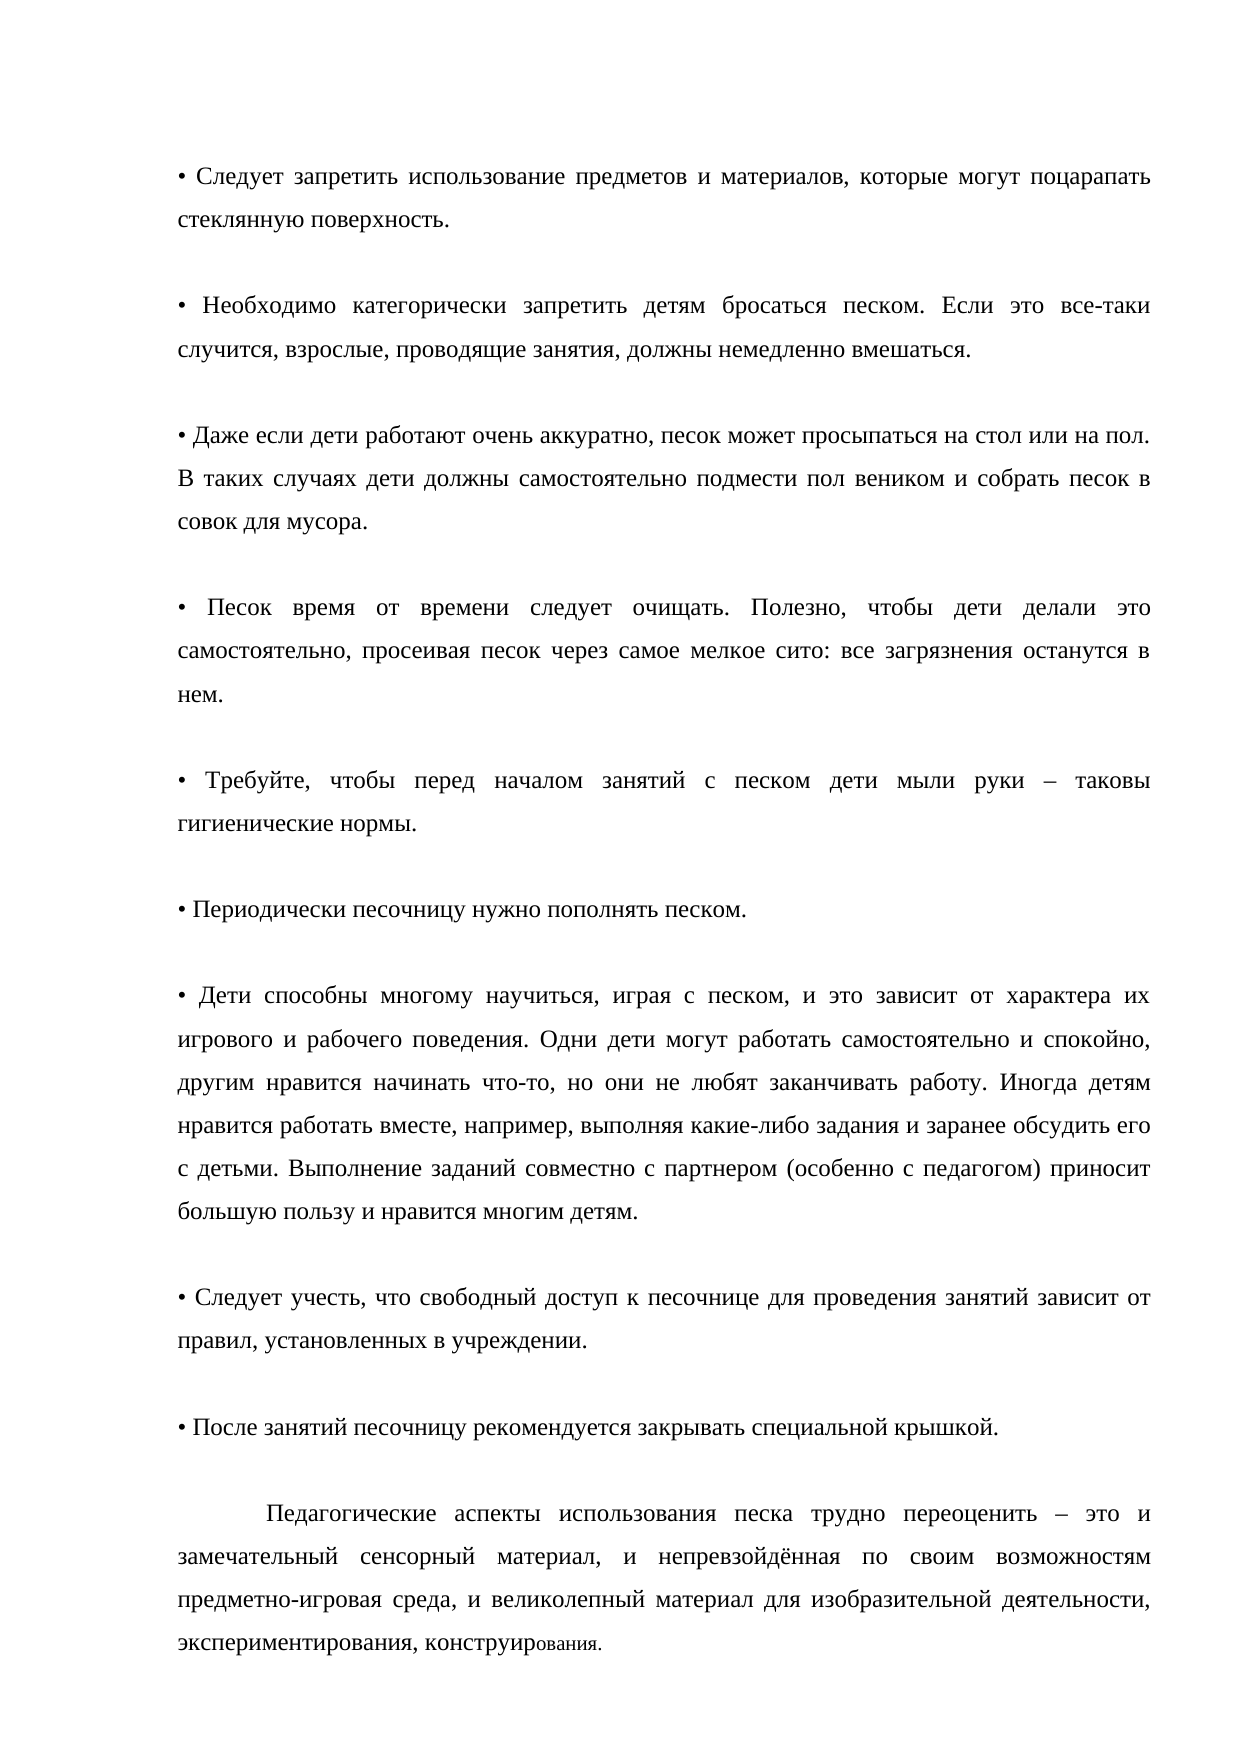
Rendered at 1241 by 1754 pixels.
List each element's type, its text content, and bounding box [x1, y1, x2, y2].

text • Необходимо категорически запретить детям бросаться песком. Если это все-таки случится, взрослые, проводящие занятия, должны немедленно вмешаться. [177, 247, 1152, 362]
text • Периодически песочницу нужно пополнять песком. [177, 851, 1152, 923]
text • Требуйте, чтобы перед началом занятий с песком дети мыли руки – таковы гигиенические нормы. [177, 722, 1152, 837]
text • После занятий песочницу рекомендуется закрывать специальной крышкой. [177, 1369, 1152, 1441]
text • Песок время от времени следует очищать. Полезно, чтобы дети делали это самостоятельно, просеивая песок через самое мелкое сито: все загрязнения останутся в нем. [177, 549, 1152, 707]
text • Следует учесть, что свободный доступ к песочнице для проведения занятий зависит от правил, установленных в учреждении. [177, 1239, 1152, 1354]
text • Даже если дети работают очень аккуратно, песок может просыпаться на стол или на пол. В таких случаях дети должны самостоятельно подмести пол веником и собрать песок в совок для мусора. [177, 377, 1152, 535]
text Педагогические аспекты использования песка трудно переоценить – это и замечательный сенсорный материал, и непревзойдённая по своим возможностям предметно-игровая среда, и великолепный материал для изобразительной деятельности, экспериментирования, конструирования. [177, 1498, 1152, 1656]
text • Следует запретить использование предметов и материалов, которые могут поцарапать стеклянную поверхность. [177, 118, 1152, 233]
text • Дети способны многому научиться, играя с песком, и это зависит от характера их игрового и рабочего поведения. Одни дети могут работать самостоятельно и спокойно, другим нравится начинать что-то, но они не любят заканчивать работу. Иногда детям нравится работать вместе, например, выполняя какие-либо задания и заранее обсудить его с детьми. Выполнение заданий совместно с партнером (особенно с педагогом) приносит большую пользу и нравится многим детям. [177, 937, 1152, 1225]
